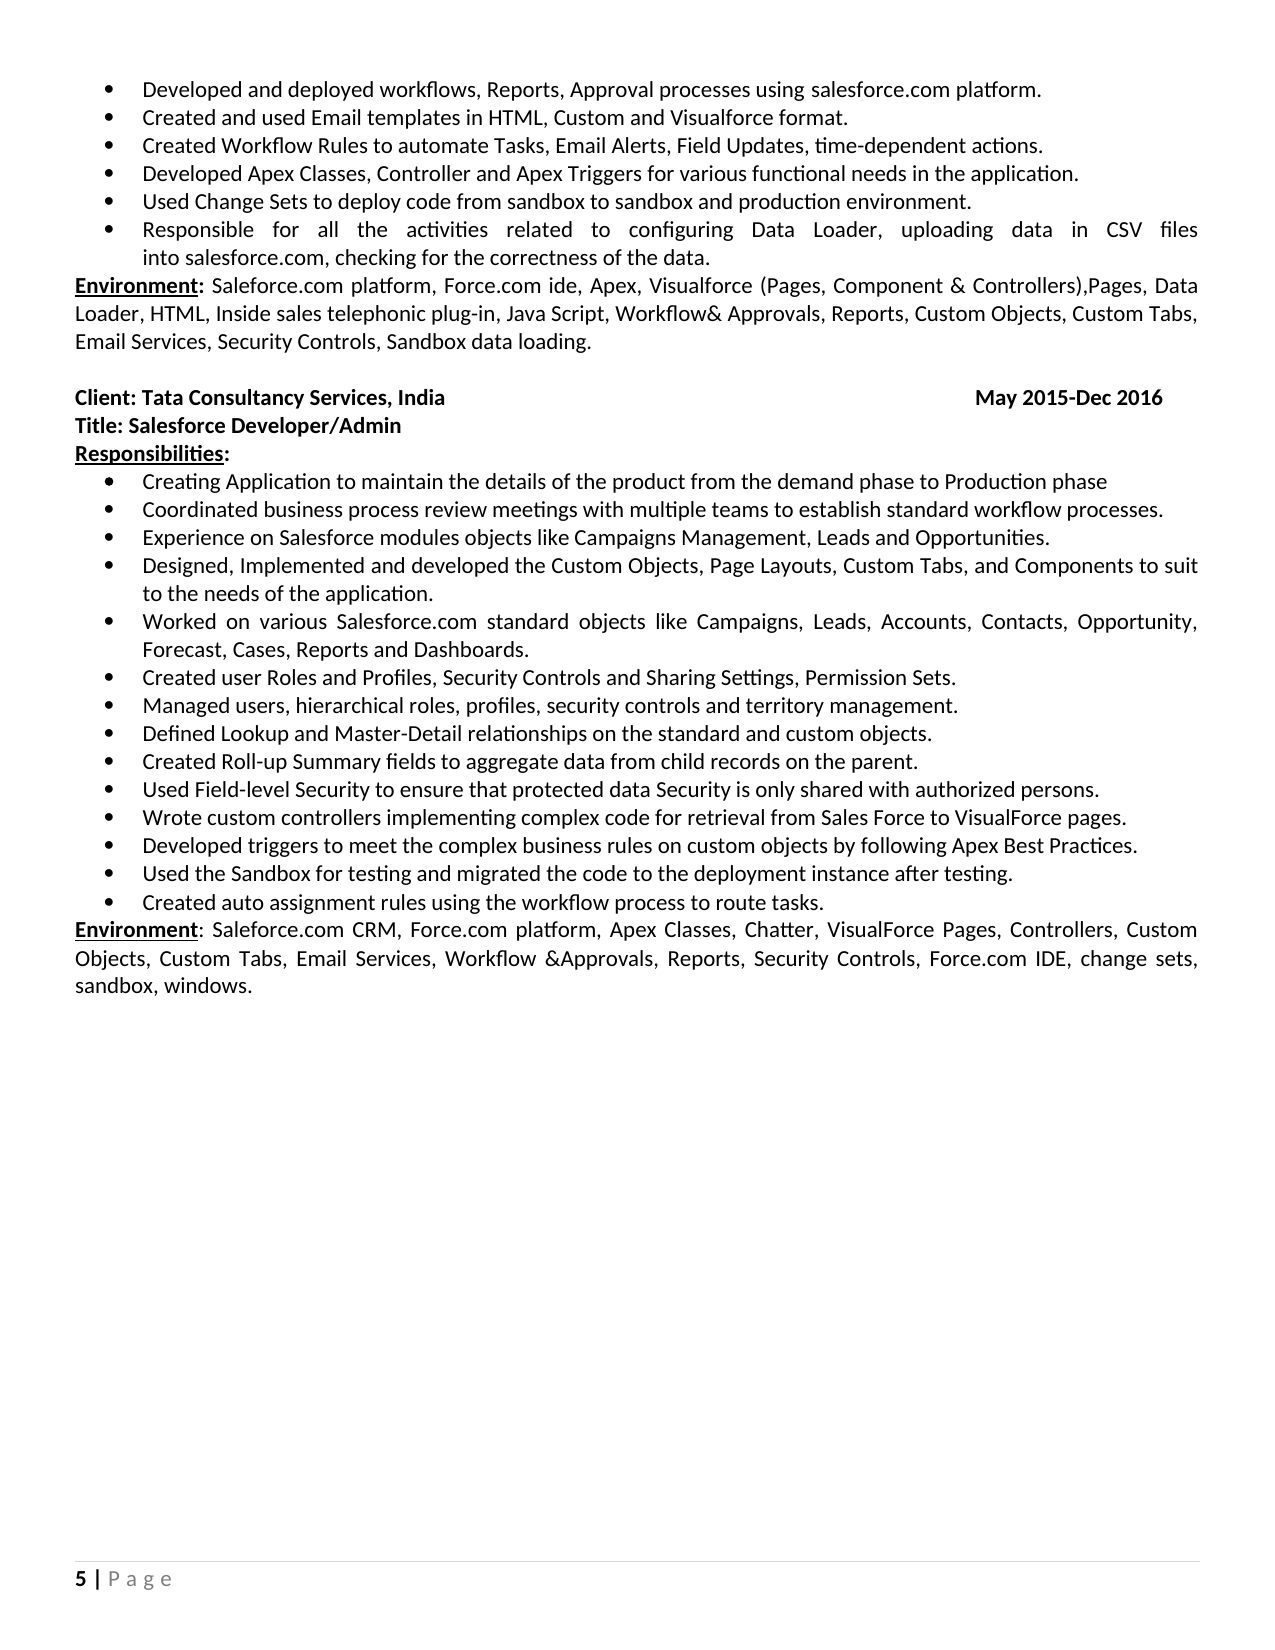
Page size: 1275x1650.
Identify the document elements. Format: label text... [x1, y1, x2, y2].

list Developed Apex Classes, Controller and Apex Triggers for various functional needs in the application. [105, 159, 1200, 187]
list Wrote custom controllers implementing complex code for retrieval from Sales Force to VisualForce pages. [105, 803, 1200, 832]
list Developed and deployed workflows, Reports, Approval processes using salesforce.com platform. [105, 75, 1200, 103]
text Environment: Saleforce.com CRM, Force.com platform, Apex Classes, Chatter, VisualForce Pages, Controllers, Custom Objects, Custom Tabs, Email Services, Workflow &Approvals, Reports, Security Controls, Force.com IDE, change sets, sandbox, windows. [75, 916, 1200, 1000]
list Created and used Email templates in HTML, Custom and Visualforce format. [105, 103, 1200, 131]
text Environment: Saleforce.com platform, Force.com ide, Apex, Visualforce (Pages, Component & Controllers),Pages, Data Loader, HTML, Inside sales telephonic plug-in, Java Script, Workflow& Approvals, Reports, Custom Objects, Custom Tabs, Email Services, Security Controls, Sandbox data loading. [75, 271, 1200, 355]
list Used the Sandbox for testing and migrated the code to the deployment instance after testing. [105, 859, 1200, 888]
list Creating Application to maintain the details of the product from the demand phase to Production phase [105, 467, 1200, 495]
list Defined Lookup and Master-Detail relationships on the standard and custom objects. [105, 719, 1200, 747]
list Created Workflow Rules to automate Tasks, Email Alerts, Field Updates, time-dependent actions. [105, 131, 1200, 159]
text Responsibilities: [75, 439, 1200, 467]
list Experience on Salesforce modules objects like Campaigns Management, Leads and Opportunities. [105, 523, 1200, 551]
list Used Field-level Security to ensure that protected data Security is only shared with authorized persons. [105, 776, 1200, 803]
list Created Roll-up Summary fields to aggregate data from child records on the parent. [105, 747, 1200, 776]
list Responsible for all the activities related to configuring Data Loader, uploading data in CSV files into salesforce.com, checking for the correctness of the data. [105, 215, 1200, 271]
list Developed triggers to meet the complex business rules on custom objects by following Apex Best Practices. [105, 832, 1200, 859]
list Worked on various Salesforce.com standard objects like Campaigns, Leads, Accounts, Contacts, Opportunity, Forecast, Cases, Reports and Dashboards. [105, 607, 1200, 663]
text Client: Tata Consultancy Services, India May 2015-Dec 2016 [75, 383, 1200, 411]
list Used Change Sets to deploy code from sandbox to sandbox and production environment. [105, 187, 1200, 215]
list Created user Roles and Profiles, Security Controls and Sharing Settings, Permission Sets. [105, 663, 1200, 691]
list Created auto assignment rules using the workflow process to route tasks. [105, 888, 1200, 916]
list Designed, Implemented and developed the Custom Objects, Page Layouts, Custom Tabs, and Components to suit to the needs of the application. [105, 551, 1200, 607]
text Title: Salesforce Developer/Admin [75, 411, 1200, 439]
list Managed users, hierarchical roles, profiles, security controls and territory management. [105, 691, 1200, 719]
list Coordinated business process review meetings with multiple teams to establish standard workflow processes. [105, 495, 1200, 523]
